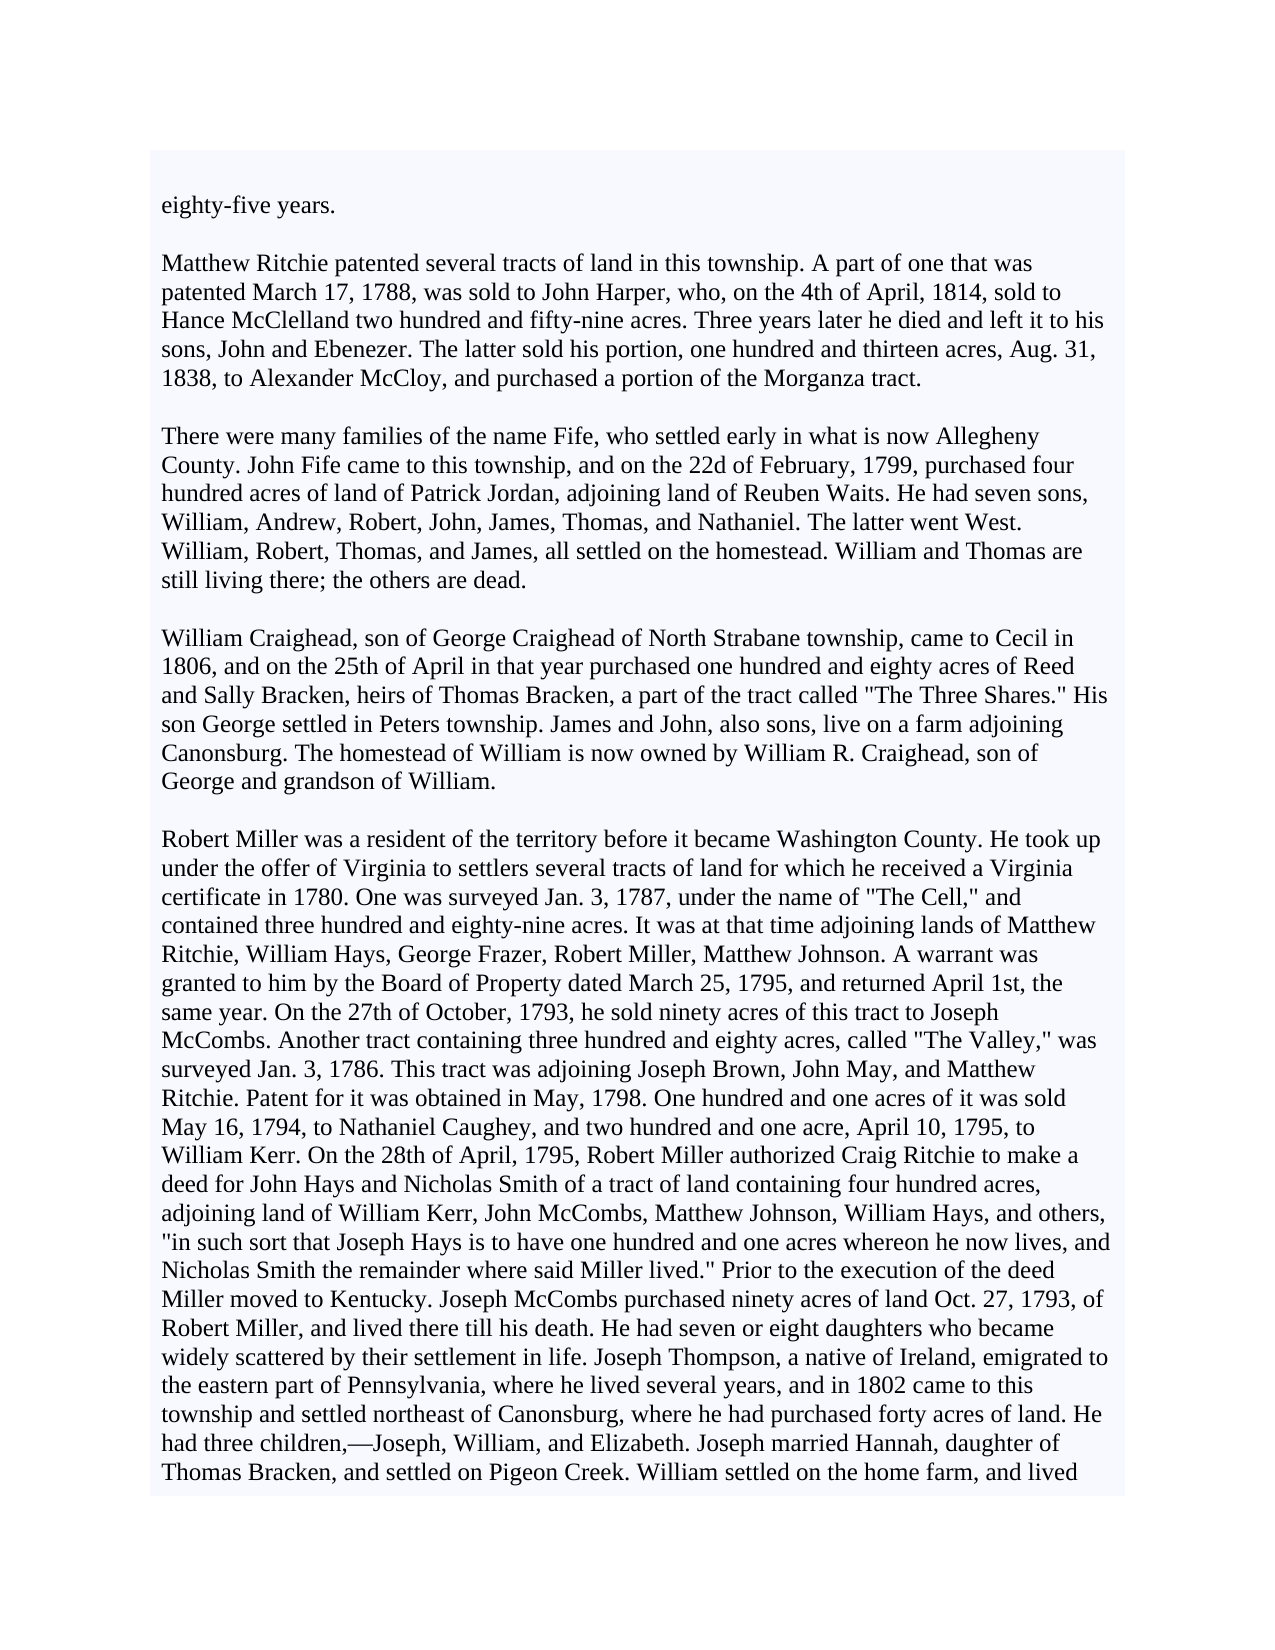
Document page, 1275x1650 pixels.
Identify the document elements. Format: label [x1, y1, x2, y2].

table_header [150, 150, 1125, 1496]
